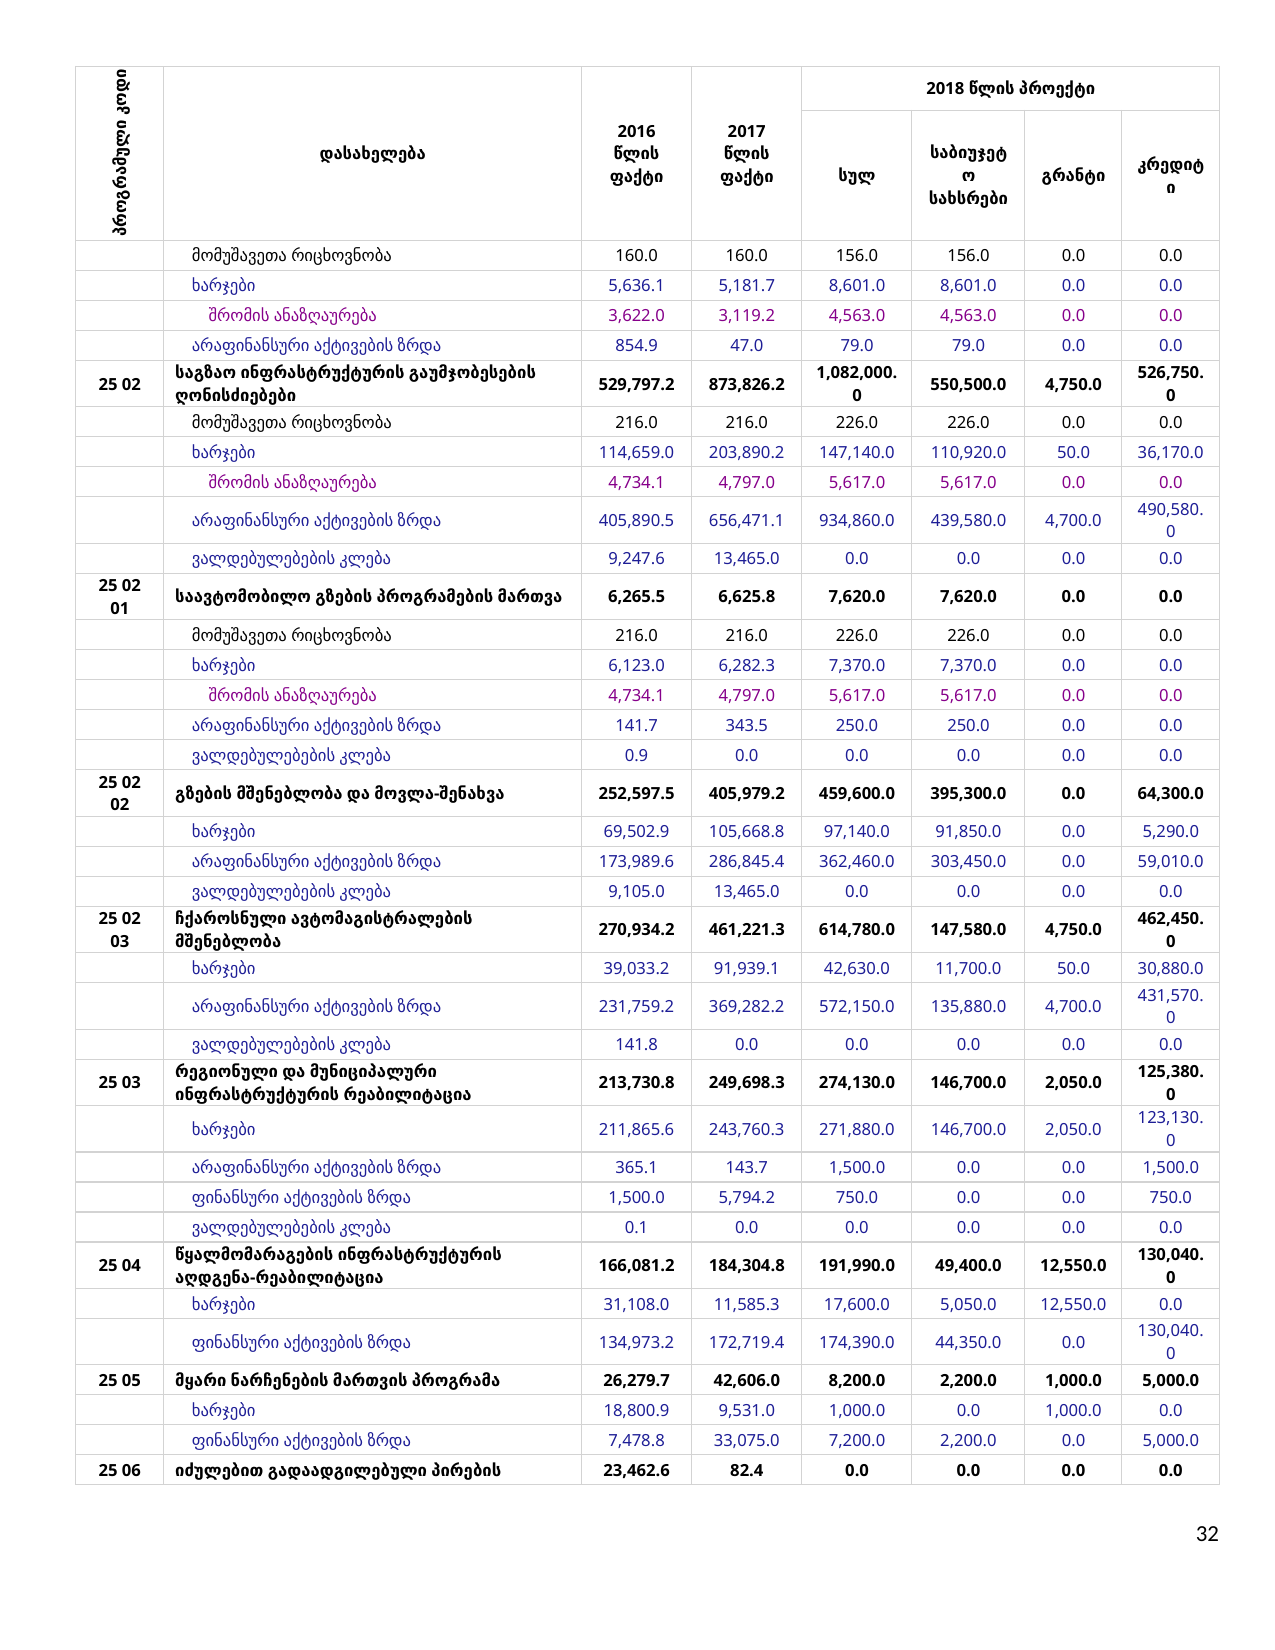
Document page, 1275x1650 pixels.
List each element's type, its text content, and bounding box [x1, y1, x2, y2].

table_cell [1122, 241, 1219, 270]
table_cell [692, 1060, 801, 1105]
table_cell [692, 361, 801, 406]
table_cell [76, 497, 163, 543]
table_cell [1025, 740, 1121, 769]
table_cell სულ [802, 111, 911, 240]
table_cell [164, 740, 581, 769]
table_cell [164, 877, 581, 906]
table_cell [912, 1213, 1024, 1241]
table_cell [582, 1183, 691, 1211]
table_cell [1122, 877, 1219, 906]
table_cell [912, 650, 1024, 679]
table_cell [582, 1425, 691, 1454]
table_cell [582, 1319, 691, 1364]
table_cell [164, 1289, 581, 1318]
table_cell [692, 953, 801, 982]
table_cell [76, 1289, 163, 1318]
table_header 2018 წლის პროექტი [802, 67, 1219, 109]
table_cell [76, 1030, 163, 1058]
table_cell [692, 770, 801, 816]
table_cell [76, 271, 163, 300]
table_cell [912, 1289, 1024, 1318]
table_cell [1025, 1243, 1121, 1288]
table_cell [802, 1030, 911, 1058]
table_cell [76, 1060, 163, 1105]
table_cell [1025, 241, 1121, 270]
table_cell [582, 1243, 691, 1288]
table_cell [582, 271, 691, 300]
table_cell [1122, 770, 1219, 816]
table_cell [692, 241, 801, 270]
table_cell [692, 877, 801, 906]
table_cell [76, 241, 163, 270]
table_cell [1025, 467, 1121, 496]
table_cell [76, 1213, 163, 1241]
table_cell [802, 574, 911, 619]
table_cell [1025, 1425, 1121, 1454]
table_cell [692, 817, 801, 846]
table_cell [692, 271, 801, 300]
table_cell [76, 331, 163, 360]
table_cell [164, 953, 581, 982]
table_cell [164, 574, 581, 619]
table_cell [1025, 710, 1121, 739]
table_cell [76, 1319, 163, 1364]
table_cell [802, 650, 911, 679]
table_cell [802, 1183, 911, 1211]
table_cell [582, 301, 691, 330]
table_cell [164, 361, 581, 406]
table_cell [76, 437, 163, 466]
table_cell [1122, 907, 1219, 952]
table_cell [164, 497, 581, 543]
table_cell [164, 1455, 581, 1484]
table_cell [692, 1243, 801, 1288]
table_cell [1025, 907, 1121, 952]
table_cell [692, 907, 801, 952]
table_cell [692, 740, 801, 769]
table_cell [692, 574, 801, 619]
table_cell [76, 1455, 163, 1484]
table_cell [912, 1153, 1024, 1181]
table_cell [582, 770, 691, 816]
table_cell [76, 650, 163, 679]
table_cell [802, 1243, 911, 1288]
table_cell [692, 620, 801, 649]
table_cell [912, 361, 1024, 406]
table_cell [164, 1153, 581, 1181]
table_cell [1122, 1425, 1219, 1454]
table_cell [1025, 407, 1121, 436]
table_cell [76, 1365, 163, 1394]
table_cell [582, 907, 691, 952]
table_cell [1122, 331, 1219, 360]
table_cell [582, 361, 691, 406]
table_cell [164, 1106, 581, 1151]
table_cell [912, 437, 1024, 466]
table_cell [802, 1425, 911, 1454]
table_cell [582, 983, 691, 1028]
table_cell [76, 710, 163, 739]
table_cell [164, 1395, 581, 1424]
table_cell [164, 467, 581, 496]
table_cell კრედიტი [1122, 111, 1219, 240]
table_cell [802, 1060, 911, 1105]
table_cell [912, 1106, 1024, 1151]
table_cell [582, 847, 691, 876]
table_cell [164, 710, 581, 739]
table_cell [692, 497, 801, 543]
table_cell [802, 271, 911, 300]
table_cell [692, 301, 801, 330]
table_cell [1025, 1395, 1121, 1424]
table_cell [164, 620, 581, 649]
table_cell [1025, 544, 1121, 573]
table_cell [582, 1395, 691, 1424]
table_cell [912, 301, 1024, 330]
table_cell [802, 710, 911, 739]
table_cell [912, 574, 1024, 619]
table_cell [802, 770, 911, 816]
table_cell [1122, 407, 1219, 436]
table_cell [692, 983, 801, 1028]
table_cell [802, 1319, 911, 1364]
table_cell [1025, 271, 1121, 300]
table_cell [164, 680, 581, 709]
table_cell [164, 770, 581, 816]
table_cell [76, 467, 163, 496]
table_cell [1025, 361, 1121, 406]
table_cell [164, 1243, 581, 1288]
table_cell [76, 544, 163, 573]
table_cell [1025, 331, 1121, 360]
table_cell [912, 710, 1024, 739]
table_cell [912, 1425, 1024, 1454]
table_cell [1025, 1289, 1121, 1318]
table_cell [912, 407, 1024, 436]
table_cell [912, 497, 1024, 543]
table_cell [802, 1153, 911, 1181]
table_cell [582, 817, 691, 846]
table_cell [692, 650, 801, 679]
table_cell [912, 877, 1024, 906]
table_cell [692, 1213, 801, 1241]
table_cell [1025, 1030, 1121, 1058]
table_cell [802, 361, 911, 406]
table_header დასახელება [164, 67, 581, 240]
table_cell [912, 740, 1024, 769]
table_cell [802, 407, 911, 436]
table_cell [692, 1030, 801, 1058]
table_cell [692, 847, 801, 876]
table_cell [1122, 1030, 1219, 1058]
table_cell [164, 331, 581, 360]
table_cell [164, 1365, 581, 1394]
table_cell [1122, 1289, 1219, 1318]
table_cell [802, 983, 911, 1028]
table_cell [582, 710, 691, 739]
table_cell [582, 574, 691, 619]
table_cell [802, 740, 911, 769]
table_cell საბიუჯეტო სახსრები [912, 111, 1024, 240]
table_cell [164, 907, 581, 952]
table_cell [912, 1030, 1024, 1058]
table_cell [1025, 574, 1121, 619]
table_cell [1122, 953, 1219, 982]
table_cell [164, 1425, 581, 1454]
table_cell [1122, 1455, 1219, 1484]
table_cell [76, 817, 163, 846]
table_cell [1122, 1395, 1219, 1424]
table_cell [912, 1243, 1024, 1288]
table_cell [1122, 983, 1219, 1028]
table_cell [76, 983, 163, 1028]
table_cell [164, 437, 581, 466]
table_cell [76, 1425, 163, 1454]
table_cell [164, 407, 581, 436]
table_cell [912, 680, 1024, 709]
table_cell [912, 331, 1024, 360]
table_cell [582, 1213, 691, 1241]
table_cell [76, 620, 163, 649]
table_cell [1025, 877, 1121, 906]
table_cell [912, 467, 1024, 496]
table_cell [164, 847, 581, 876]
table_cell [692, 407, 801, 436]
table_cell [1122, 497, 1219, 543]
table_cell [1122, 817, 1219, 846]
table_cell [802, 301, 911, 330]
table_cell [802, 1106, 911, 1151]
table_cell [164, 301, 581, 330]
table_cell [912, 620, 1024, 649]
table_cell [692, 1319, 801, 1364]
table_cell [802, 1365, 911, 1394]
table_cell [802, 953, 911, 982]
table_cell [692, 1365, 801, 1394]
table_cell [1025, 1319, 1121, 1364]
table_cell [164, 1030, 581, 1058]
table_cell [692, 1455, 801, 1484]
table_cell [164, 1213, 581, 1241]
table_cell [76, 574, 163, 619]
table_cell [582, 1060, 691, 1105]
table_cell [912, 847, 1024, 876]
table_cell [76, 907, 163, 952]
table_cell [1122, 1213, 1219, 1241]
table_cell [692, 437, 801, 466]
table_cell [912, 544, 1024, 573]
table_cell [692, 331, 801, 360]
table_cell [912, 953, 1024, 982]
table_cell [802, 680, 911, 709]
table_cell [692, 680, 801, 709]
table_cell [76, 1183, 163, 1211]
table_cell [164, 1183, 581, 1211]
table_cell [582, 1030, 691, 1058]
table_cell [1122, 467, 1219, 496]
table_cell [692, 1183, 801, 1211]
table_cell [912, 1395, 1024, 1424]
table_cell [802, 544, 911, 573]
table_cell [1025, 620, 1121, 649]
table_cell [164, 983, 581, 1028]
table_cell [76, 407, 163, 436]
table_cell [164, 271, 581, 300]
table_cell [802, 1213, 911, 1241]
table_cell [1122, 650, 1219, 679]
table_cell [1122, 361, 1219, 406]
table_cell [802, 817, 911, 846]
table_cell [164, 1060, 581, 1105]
table_cell გრანტი [1025, 111, 1121, 240]
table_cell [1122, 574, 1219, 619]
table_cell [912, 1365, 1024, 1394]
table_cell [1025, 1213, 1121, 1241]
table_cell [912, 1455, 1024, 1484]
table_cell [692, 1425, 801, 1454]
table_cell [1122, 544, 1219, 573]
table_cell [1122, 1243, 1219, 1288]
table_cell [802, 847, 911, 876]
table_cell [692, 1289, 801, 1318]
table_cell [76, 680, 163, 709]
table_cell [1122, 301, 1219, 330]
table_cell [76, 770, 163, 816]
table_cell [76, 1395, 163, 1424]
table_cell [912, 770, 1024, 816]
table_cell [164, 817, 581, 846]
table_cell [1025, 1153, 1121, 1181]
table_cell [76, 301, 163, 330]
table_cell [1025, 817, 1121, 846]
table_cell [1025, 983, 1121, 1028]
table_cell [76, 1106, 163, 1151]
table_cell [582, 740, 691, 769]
table_header 2017 წლის ფაქტი [692, 67, 801, 240]
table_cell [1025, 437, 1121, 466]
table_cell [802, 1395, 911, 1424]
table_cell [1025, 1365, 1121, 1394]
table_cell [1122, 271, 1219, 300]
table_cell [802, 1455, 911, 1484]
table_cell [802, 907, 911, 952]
table_header პროგრამული კოდი [76, 67, 163, 240]
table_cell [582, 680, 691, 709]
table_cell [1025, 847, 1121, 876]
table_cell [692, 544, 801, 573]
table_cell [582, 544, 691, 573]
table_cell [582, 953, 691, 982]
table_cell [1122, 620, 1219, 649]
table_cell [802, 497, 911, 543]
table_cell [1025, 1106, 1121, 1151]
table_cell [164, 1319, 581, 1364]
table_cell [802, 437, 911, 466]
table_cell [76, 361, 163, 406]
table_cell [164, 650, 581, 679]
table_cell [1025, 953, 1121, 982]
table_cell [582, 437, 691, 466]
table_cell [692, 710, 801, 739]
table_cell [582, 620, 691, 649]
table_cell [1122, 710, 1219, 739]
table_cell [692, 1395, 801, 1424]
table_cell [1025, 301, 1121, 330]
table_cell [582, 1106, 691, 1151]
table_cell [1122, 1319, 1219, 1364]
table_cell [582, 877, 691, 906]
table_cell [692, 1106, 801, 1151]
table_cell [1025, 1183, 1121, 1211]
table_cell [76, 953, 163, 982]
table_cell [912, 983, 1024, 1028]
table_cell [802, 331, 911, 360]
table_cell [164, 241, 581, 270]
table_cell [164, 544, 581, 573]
table_header 2016 წლის ფაქტი [582, 67, 691, 240]
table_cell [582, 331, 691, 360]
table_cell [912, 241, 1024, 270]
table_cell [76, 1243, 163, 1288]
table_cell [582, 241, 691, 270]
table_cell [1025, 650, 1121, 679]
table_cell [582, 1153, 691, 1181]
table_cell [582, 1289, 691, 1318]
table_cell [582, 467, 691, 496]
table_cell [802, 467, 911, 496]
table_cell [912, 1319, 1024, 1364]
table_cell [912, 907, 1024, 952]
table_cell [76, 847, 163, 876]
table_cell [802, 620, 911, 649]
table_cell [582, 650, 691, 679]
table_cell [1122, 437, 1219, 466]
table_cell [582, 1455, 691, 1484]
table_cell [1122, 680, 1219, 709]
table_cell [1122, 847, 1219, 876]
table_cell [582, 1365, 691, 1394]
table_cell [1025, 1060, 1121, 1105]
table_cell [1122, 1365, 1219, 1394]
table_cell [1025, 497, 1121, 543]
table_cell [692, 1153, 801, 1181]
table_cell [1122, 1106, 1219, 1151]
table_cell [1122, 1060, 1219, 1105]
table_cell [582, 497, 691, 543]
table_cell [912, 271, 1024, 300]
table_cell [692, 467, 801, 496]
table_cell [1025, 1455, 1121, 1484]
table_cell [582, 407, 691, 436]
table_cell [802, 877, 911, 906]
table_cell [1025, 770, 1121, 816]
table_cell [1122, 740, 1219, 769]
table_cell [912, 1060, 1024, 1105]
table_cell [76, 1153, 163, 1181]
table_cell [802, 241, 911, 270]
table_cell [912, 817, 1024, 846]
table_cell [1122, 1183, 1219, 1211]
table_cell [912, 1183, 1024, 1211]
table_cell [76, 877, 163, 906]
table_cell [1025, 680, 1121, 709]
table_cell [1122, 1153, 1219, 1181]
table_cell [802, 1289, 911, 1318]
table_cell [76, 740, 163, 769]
